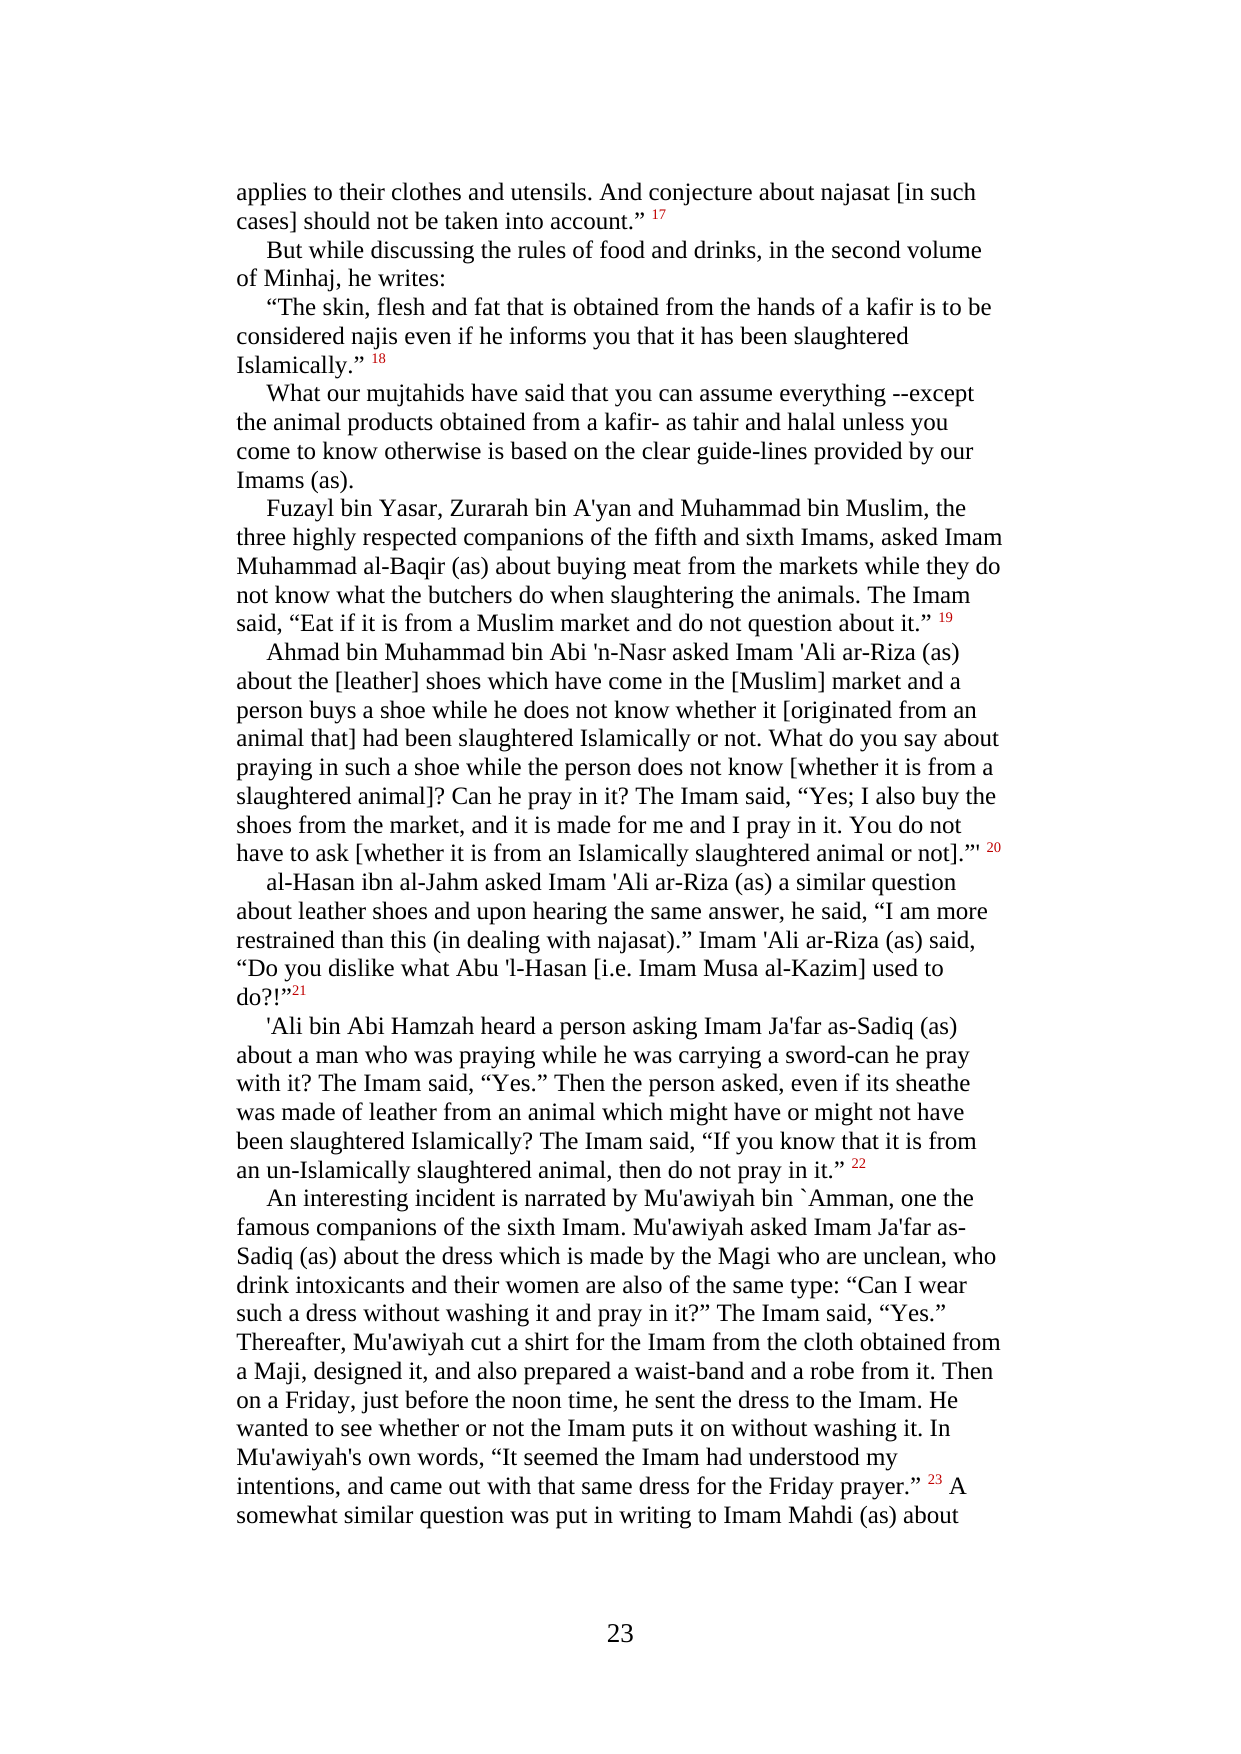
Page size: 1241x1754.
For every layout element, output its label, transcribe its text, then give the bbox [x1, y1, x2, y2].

text Fuzayl bin Yasar, Zurarah bin A'yan and Muhammad bin Muslim, the three highly respected companions of the fifth and sixth Imams, asked Imam Muhammad al-Baqir (as) about buying meat from the markets while they do not know what the butchers do when slaughtering the animals. The Imam said, “Eat if it is from a Muslim market and do not question about it.” 19 [236, 493, 1004, 637]
text 'Ali bin Abi Hamzah heard a person asking Imam Ja'far as-Sadiq (as) about a man who was praying while he was carrying a sword-can he pray with it? The Imam said, “Yes.” Then the person asked, even if its sheathe was made of leather from an animal which might have or might not have been slaughtered Islamically? The Imam said, “If you know that it is from an un-Islamically slaughtered animal, then do not pray in it.” 22 [236, 1011, 1004, 1183]
text “The skin, flesh and fat that is obtained from the hands of a kafir is to be considered najis even if he informs you that it has been slaughtered Islamically.” 18 [236, 292, 1004, 378]
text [236, 177, 1004, 235]
text al-Hasan ibn al-Jahm asked Imam 'Ali ar-Riza (as) a similar question about leather shoes and upon hearing the same answer, he said, “I am more restrained than this (in dealing with najasat).” Imam 'Ali ar-Riza (as) said, “Do you dislike what Abu 'l-Hasan [i.e. Imam Musa al-Kazim] used to do?!”21 [236, 867, 1004, 1011]
text Ahmad bin Muhammad bin Abi 'n-Nasr asked Imam 'Ali ar-Riza (as) about the [leather] shoes which have come in the [Muslim] market and a person buys a shoe while he does not know whether it [originated from an animal that] had been slaughtered Islamically or not. What do you say about praying in such a shoe while the person does not know [whether it is from a slaughtered animal]? Can he pray in it? The Imam said, “Yes; I also buy the shoes from the market, and it is made for me and I pray in it. You do not have to ask [whether it is from an Islamically slaughtered animal or not].”' 20 [236, 637, 1004, 867]
text What our mujtahids have said that you can assume everything --except the animal products obtained from a kafir- as tahir and halal unless you come to know otherwise is based on the clear guide-lines provided by our Imams (as). [236, 378, 1004, 493]
text But while discussing the rules of food and drinks, in the second volume of Minhaj, he writes: [236, 235, 1004, 292]
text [236, 1183, 1004, 1528]
